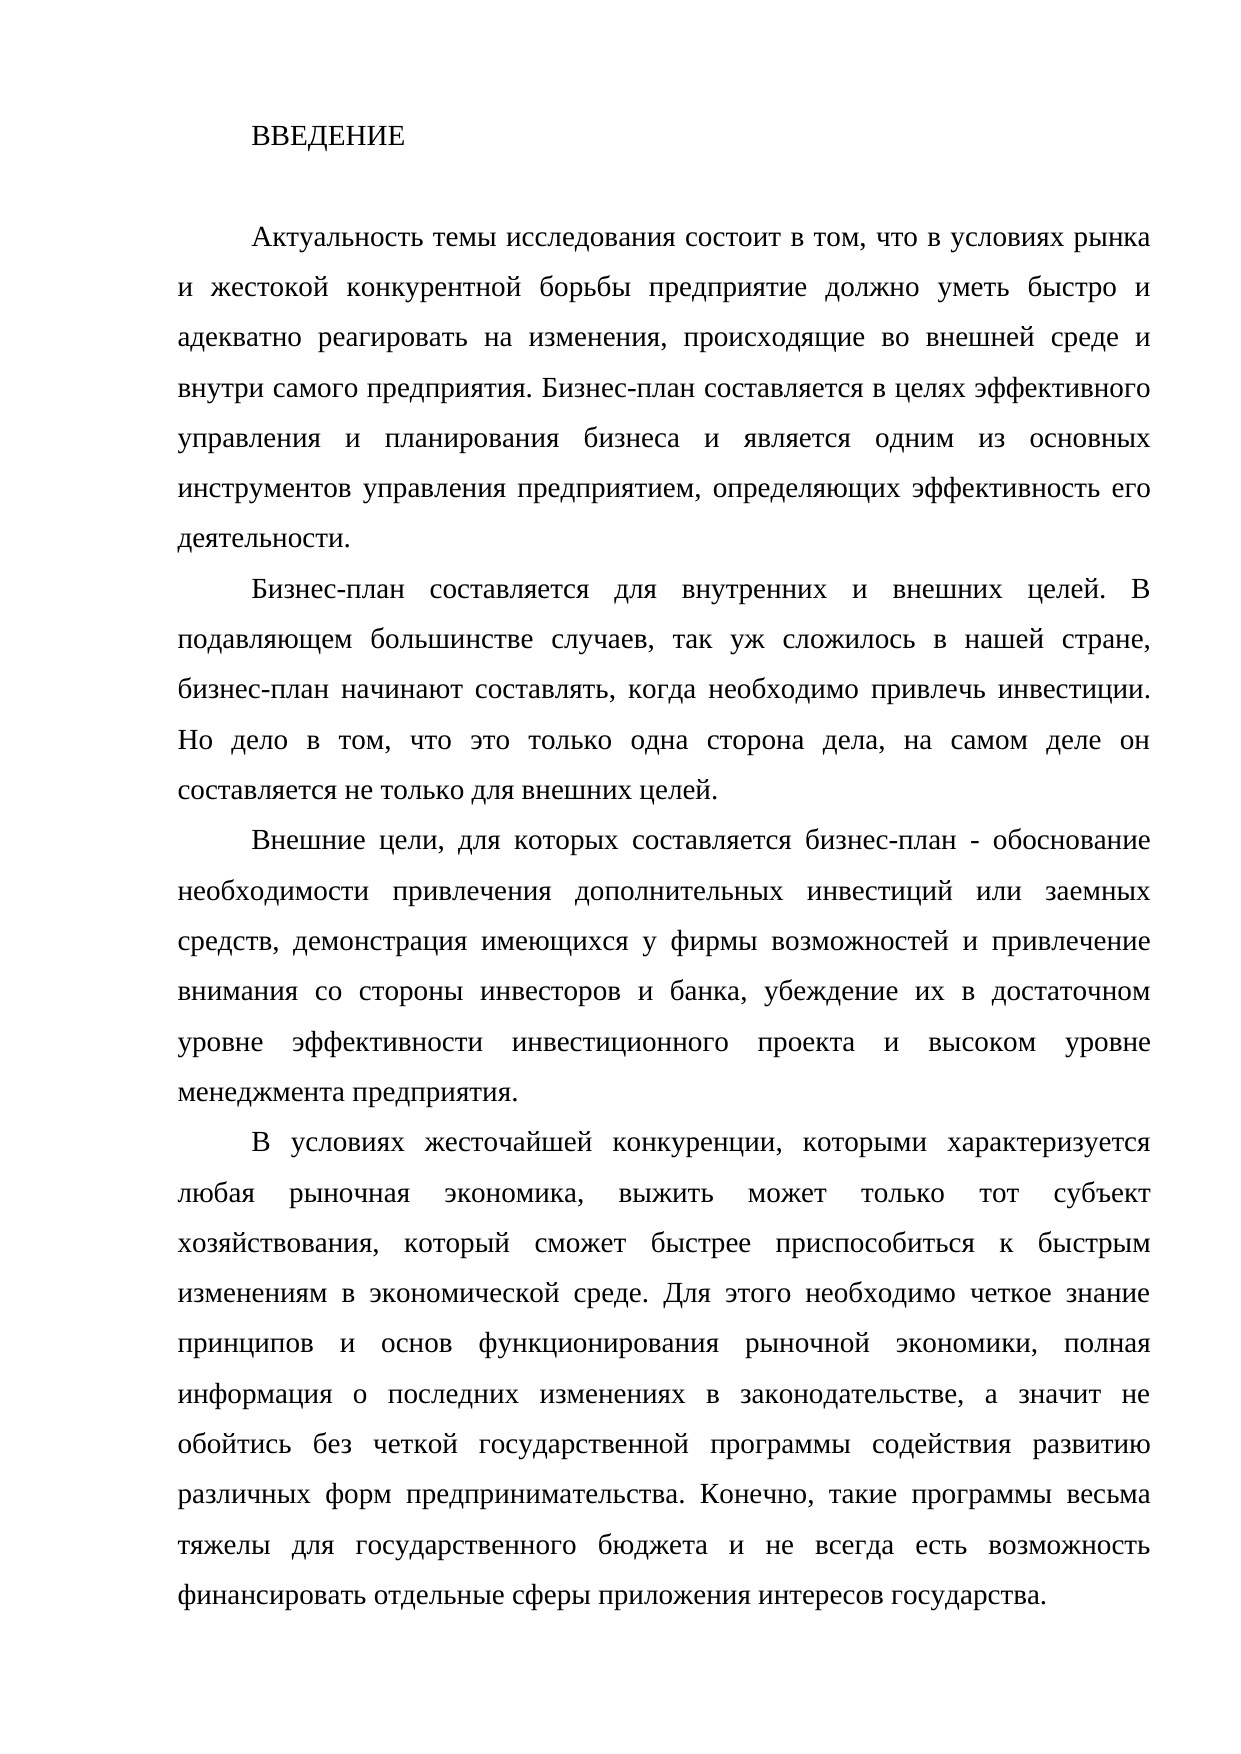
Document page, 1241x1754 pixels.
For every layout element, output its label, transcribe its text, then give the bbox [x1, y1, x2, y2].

text Бизнес-план составляется для внутренних и внешних целей. В подавляющем большинстве случаев, так уж сложилось в нашей стране, бизнес-план начинают составлять, когда необходимо привлечь инвестиции. Но дело в том, что это только одна сторона дела, на самом деле он составляется не только для внешних целей. [177, 571, 1152, 806]
text В условиях жесточайшей конкуренции, которыми характеризуется любая рыночная экономика, выжить может только тот субъект хозяйствования, который сможет быстрее приспособиться к быстрым изменениям в экономической среде. Для этого необходимо четкое знание принципов и основ функционирования рыночной экономики, полная информация о последних изменениях в законодательстве, а значит не обойтись без четкой государственной программы содействия развитию различных форм предпринимательства. Конечно, такие программы весьма тяжелы для государственного бюджета и не всегда есть возможность финансировать отдельные сферы приложения интересов государства. [177, 1124, 1152, 1611]
text Актуальность темы исследования состоит в том, что в условиях рынка и жестокой конкурентной борьбы предприятие должно уметь быстро и адекватно реагировать на изменения, происходящие во внешней среде и внутри самого предприятия. Бизнес-план составляется в целях эффективного управления и планирования бизнеса и является одним из основных инструментов управления предприятием, определяющих эффективность его деятельности. [177, 219, 1152, 554]
text Внешние цели, для которых составляется бизнес-план - обоснование необходимости привлечения дополнительных инвестиций или заемных средств, демонстрация имеющихся у фирмы возможностей и привлечение внимания со стороны инвесторов и банка, убеждение их в достаточном уровне эффективности инвестиционного проекта и высоком уровне менеджмента предприятия. [177, 822, 1152, 1108]
text Введение [177, 118, 1152, 152]
